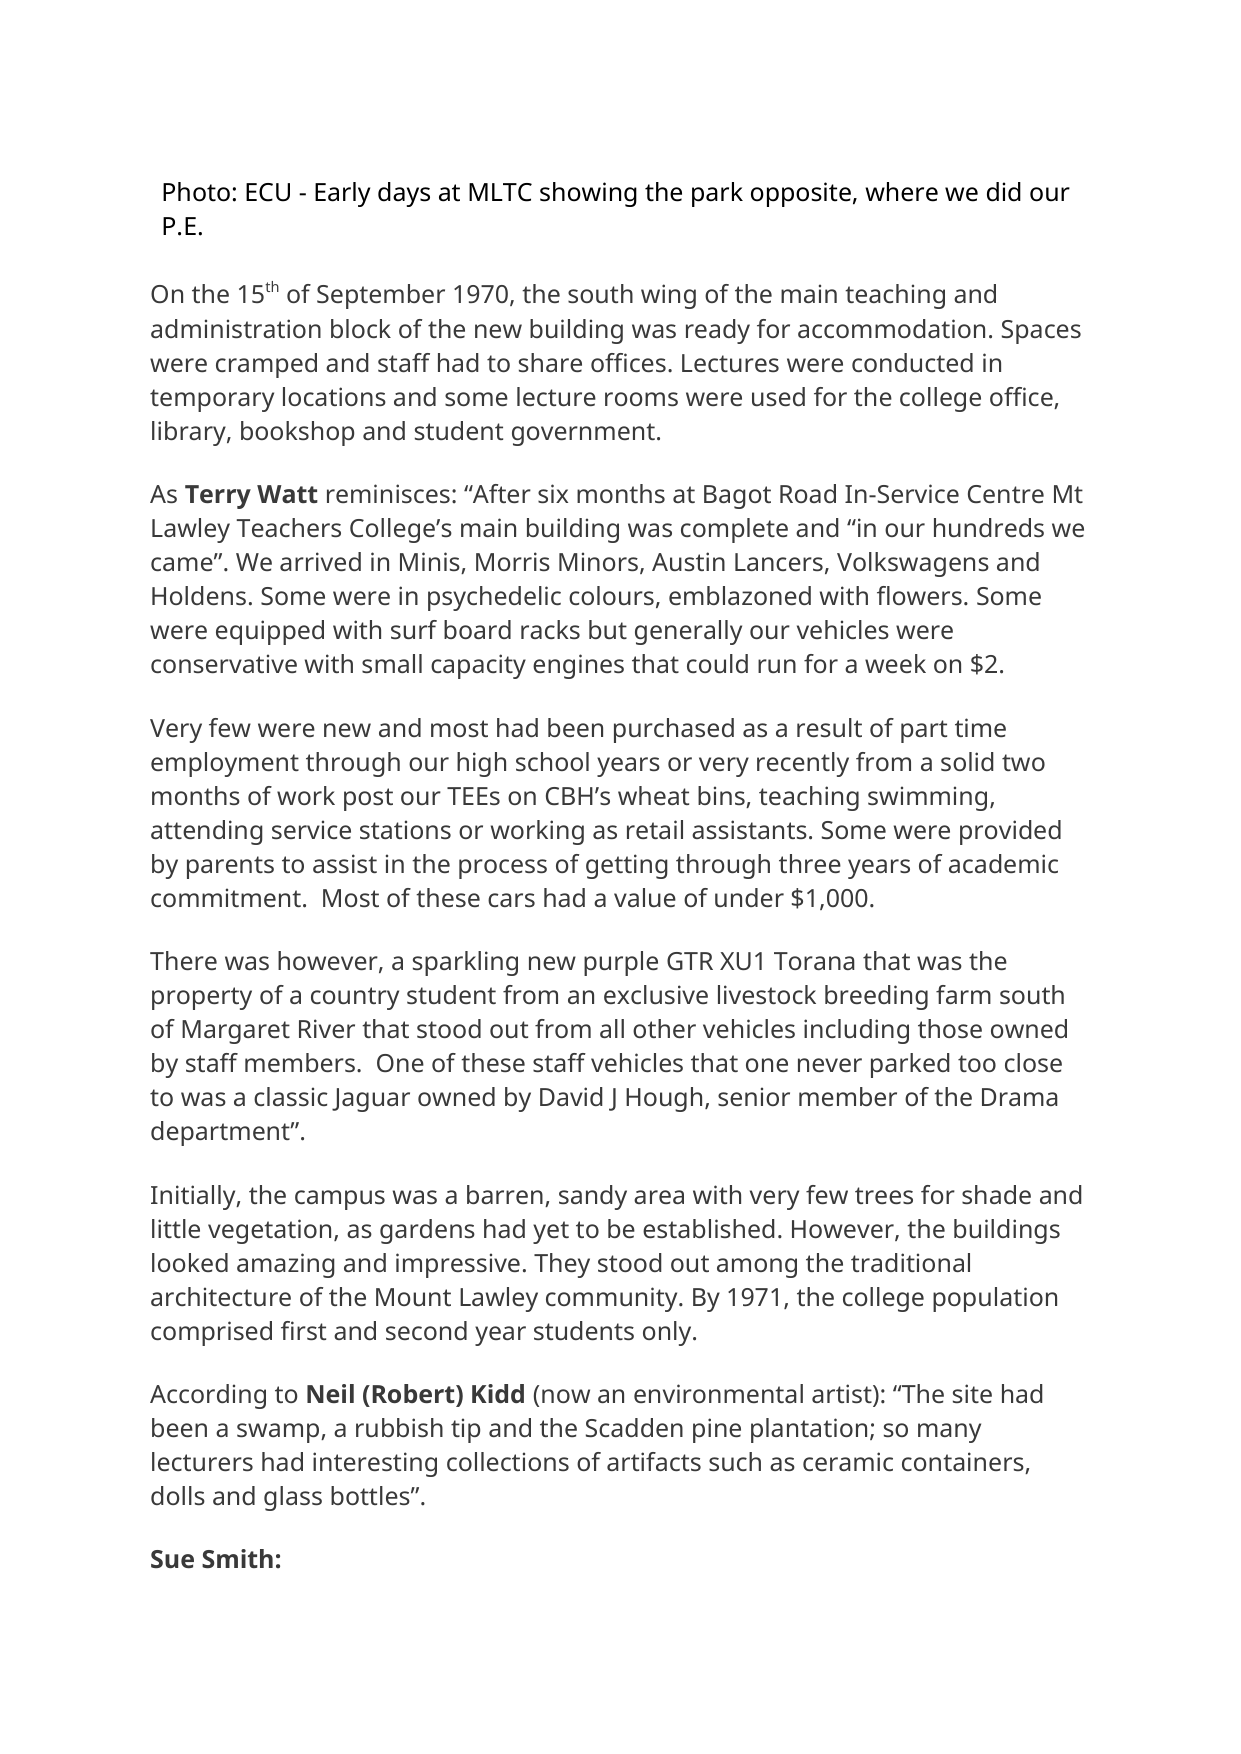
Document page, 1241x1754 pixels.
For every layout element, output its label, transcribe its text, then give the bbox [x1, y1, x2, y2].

text Very few were new and most had been purchased as a result of part time employment through our high school years or very recently from a solid two months of work post our TEEs on CBH’s wheat bins, teaching swimming, attending service stations or working as retail assistants. Some were provided by parents to assist in the process of getting through three years of academic commitment. Most of these cars had a value of under $1,000. [150, 710, 1090, 914]
text As Terry Watt reminisces: “After six months at Bagot Road In-Service Centre Mt Lawley Teachers College’s main building was complete and “in our hundreds we came”. We arrived in Minis, Morris Minors, Austin Lancers, Volkswagens and Holdens. Some were in psychedelic colours, emblazoned with flowers. Some were equipped with surf board racks but generally our vehicles were conservative with small capacity engines that could run for a week on $2. [150, 477, 1090, 681]
text Initially, the campus was a barren, sandy area with very few trees for shade and little vegetation, as gardens had yet to be established. However, the buildings looked amazing and impressive. They stood out among the traditional architecture of the Mount Lawley community. By 1971, the college population comprised first and second year students only. [150, 1177, 1090, 1348]
text On the 15th of September 1970, the south wing of the main teaching and administration block of the new building was ready for accommodation. Spaces were cramped and staff had to share offices. Lectures were conducted in temporary locations and some lecture rooms were used for the college office, library, bookshop and student government. [150, 277, 1090, 447]
text There was however, a sparkling new purple GTR XU1 Torana that was the property of a country student from an exclusive livestock breeding farm south of Margaret River that stood out from all other vehicles including those owned by staff members. One of these staff vehicles that one never parked too close to was a classic Jaguar owned by David J Hough, senior member of the Drama department”. [150, 944, 1090, 1148]
text According to Neil (Robert) Kidd (now an environmental artist): “The site had been a swamp, a rubbish tip and the Scadden pine plantation; so many lecturers had interesting collections of artifacts such as ceramic containers, dolls and glass bottles”. [150, 1377, 1090, 1513]
table_cell Photo: ECU - Early days at MLTC showing the park opposite, where we did our P.E. [150, 150, 1089, 243]
text Sue Smith: [150, 1542, 1090, 1576]
